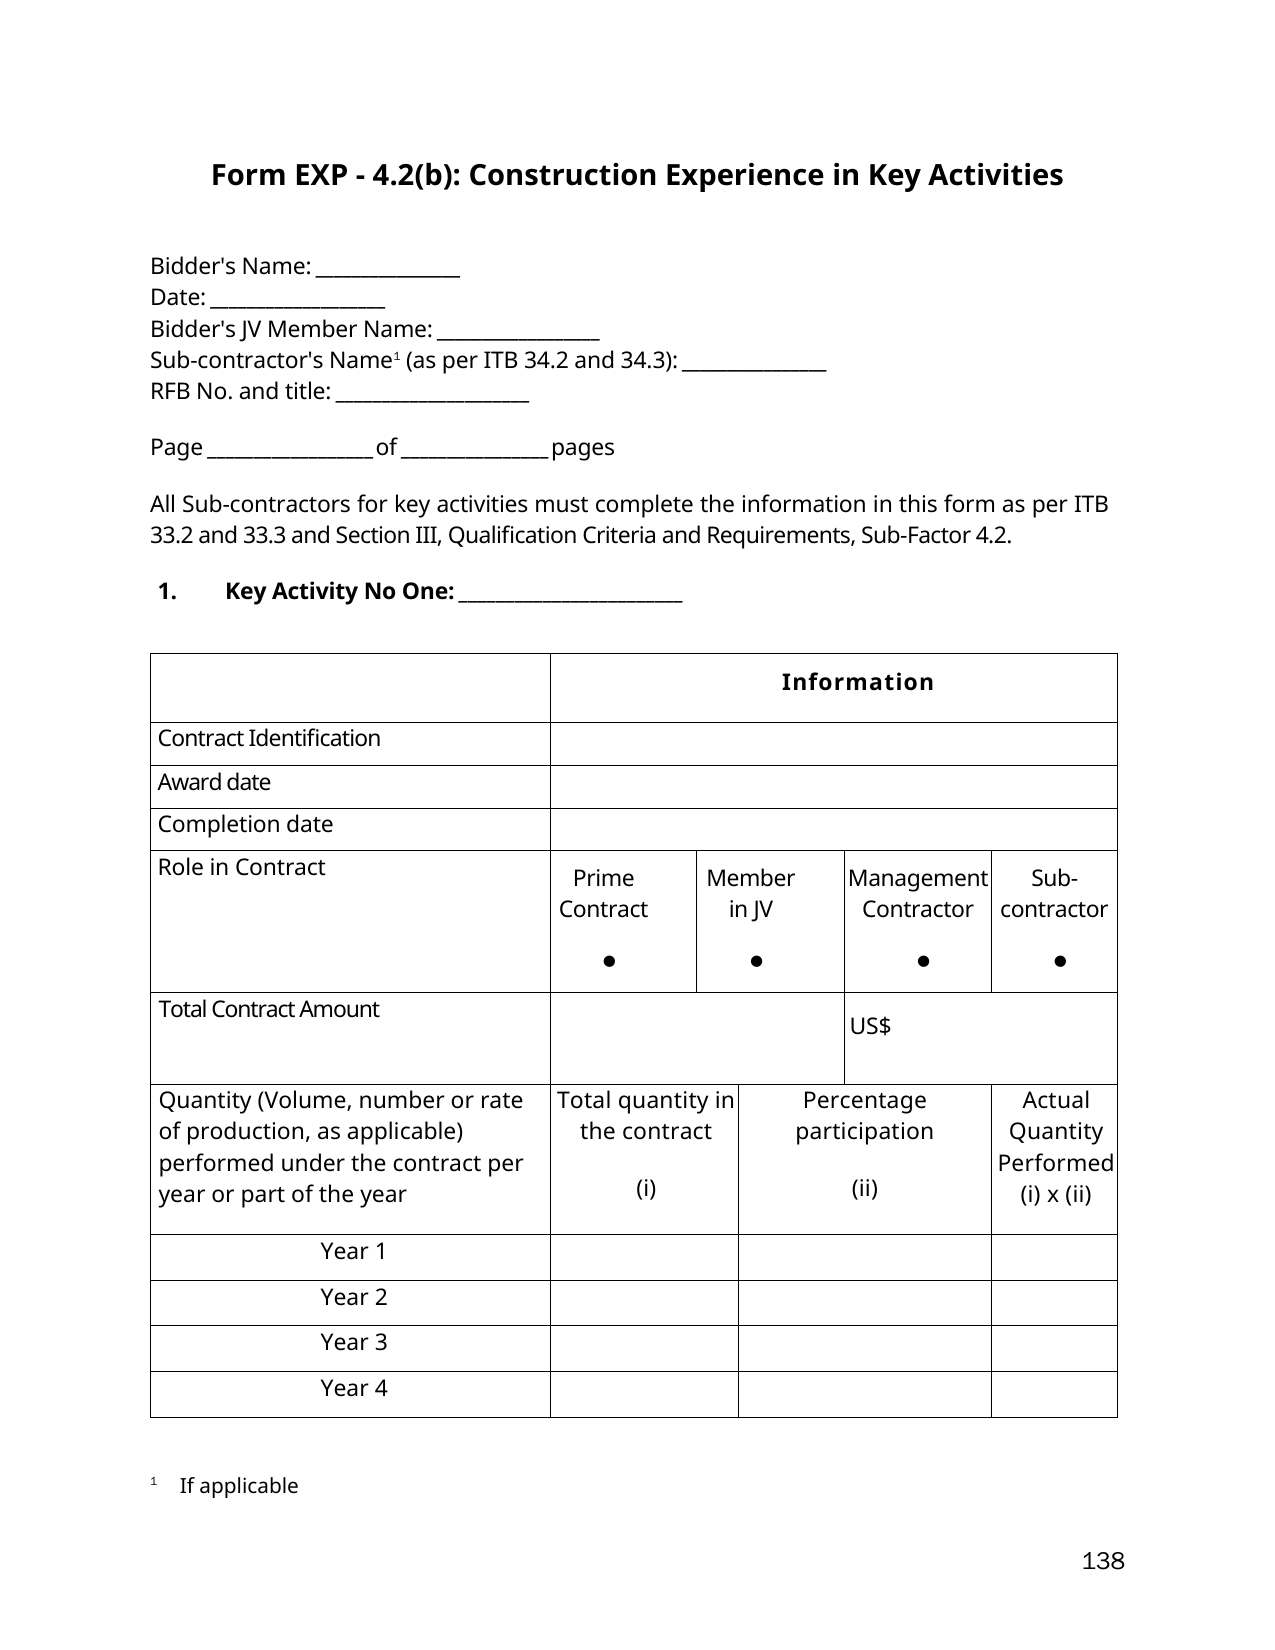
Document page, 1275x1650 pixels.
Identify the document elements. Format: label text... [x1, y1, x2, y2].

text Bidder's Name: ________________ Date: ___________________ Bidder's JV Member Name: __________________ Sub-contractor's Name (as per ITB 34.2 and 34.3): ________________ RFB No. and title: _____________________ [150, 250, 1125, 406]
table_cell Year 4 [151, 1372, 550, 1417]
text 1. Key Activity No One: ________________________ [150, 575, 1110, 606]
table_cell Role in Contract [151, 851, 550, 992]
table_cell Quantity (Volume, number or rate of production, as applicable) performed under the contract per year or part of the year [151, 1085, 550, 1234]
table_cell [739, 1372, 991, 1417]
table_header Information [551, 654, 1117, 722]
table_cell [739, 1281, 991, 1325]
table_cell [551, 1281, 738, 1325]
table_cell [551, 1372, 738, 1417]
table_cell US$ [845, 993, 1117, 1083]
table_cell Prime Contract [551, 851, 696, 992]
table_cell [739, 1235, 991, 1280]
table_cell Percentage participation (ii) [739, 1085, 991, 1234]
table_cell [992, 1372, 1117, 1417]
text All Sub-contractors for key activities must complete the information in this form as per ITB 33.2 and 33.3 and Section III, Qualification Criteria and Requirements, Sub-Factor 4.2. [150, 488, 1110, 550]
table_cell [551, 809, 1117, 850]
table_cell Contract Identification [151, 723, 550, 765]
table_cell [551, 1326, 738, 1371]
table_cell [551, 993, 844, 1083]
table_cell Member in JV [697, 851, 844, 992]
table_cell [551, 723, 1117, 765]
table_cell [992, 1235, 1117, 1280]
table_cell Year 3 [151, 1326, 550, 1371]
table_header [151, 654, 550, 722]
table_cell [739, 1326, 991, 1371]
table_cell Year 2 [151, 1281, 550, 1325]
text Page __________________of ________________pages [150, 431, 1125, 463]
table_cell Total Contract Amount [151, 993, 550, 1083]
table_cell Actual Quantity Performed (i) x (ii) [992, 1085, 1117, 1234]
table_cell Management Contractor [845, 851, 991, 992]
table_cell Completion date [151, 809, 550, 850]
table_cell [551, 1235, 738, 1280]
table_cell Total quantity in the contract (i) [551, 1085, 738, 1234]
table_cell Sub-contractor [992, 851, 1117, 992]
table_cell Year 1 [151, 1235, 550, 1280]
table_cell Award date [151, 766, 550, 807]
table_cell [551, 766, 1117, 807]
subtitle Form EXP - 4.2(b): Construction Experience in Key Activities [150, 154, 1125, 194]
table_cell [992, 1281, 1117, 1325]
table_cell [992, 1326, 1117, 1371]
